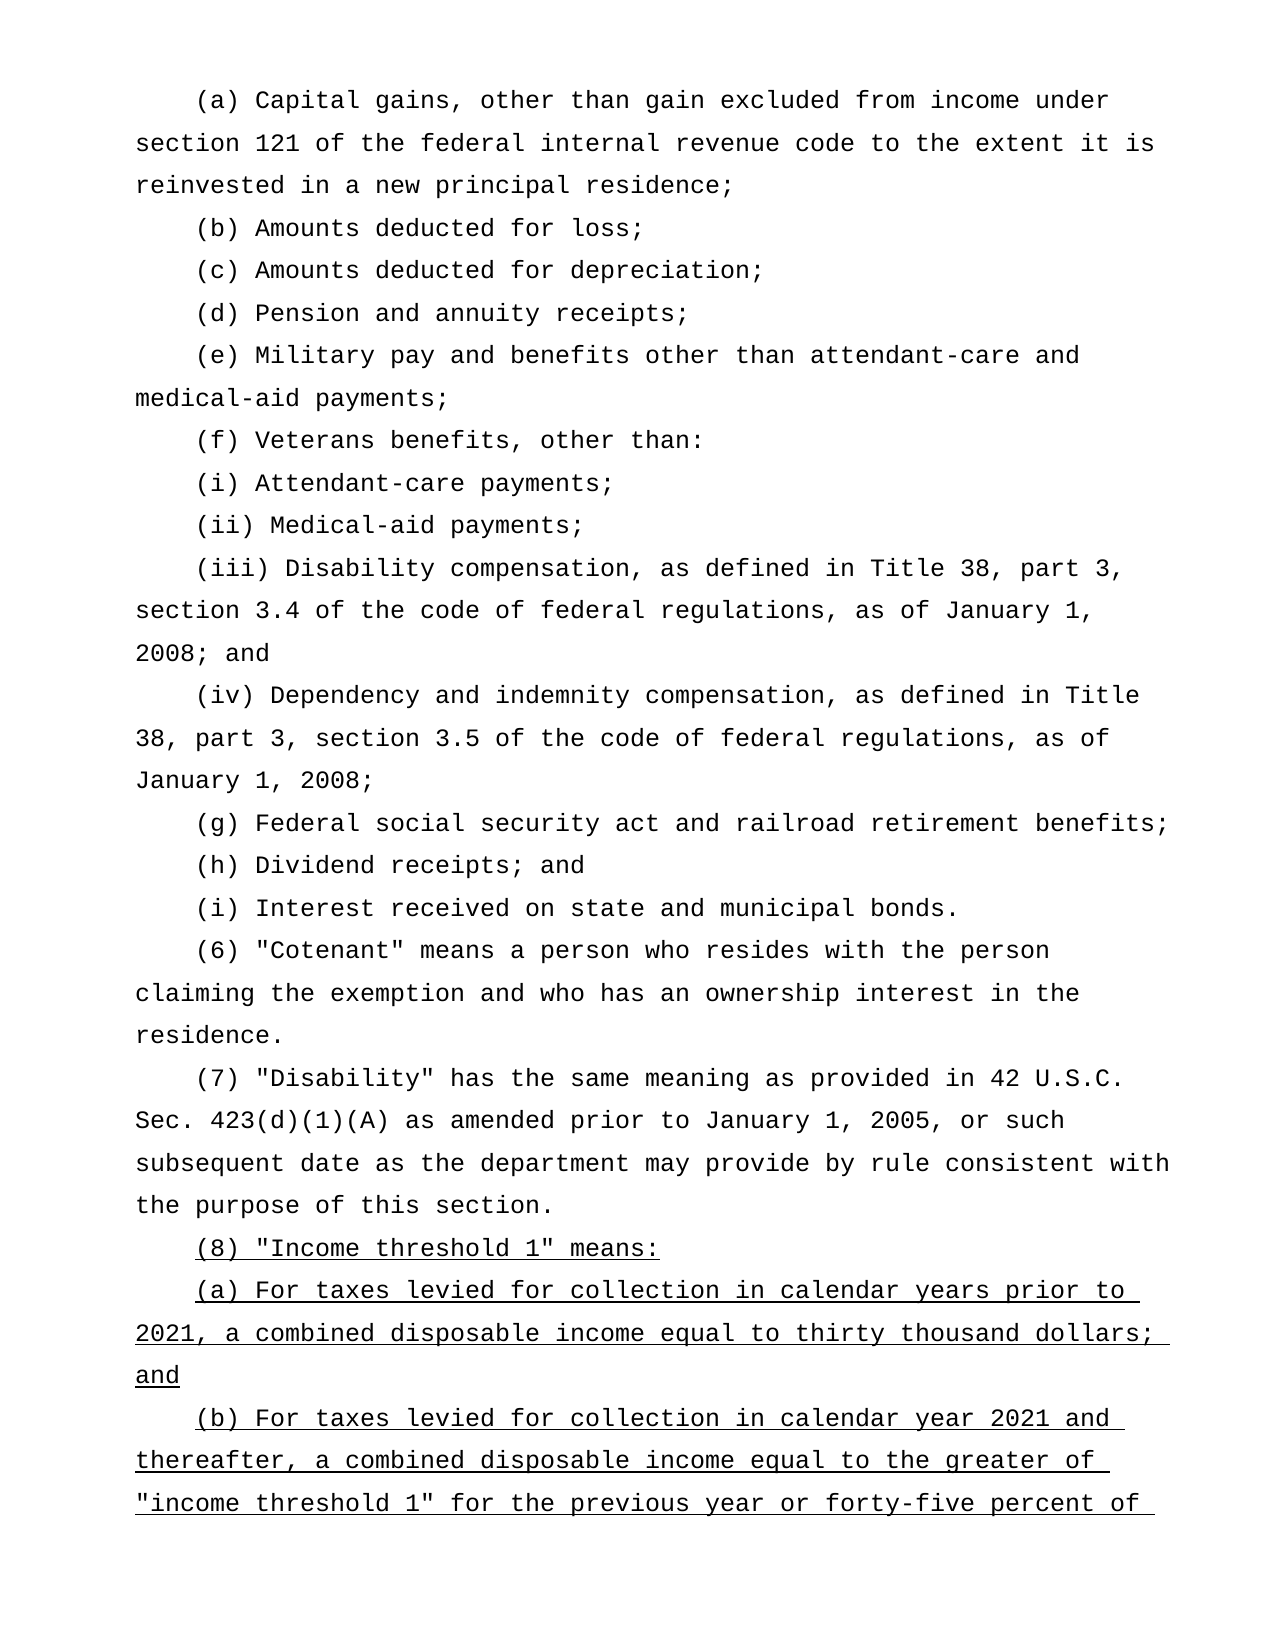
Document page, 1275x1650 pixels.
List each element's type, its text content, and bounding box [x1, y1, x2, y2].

text (i) Attendant-care payments; [135, 457, 1170, 500]
text (f) Veterans benefits, other than: [135, 415, 1170, 457]
text (ii) Medical-aid payments; [135, 500, 1170, 542]
text (a) Capital gains, other than gain excluded from income under section 121 of the federal internal revenue code to the extent it is reinvested in a new principal residence; [135, 75, 1170, 202]
text (a) For taxes levied for collection in calendar years prior to 2021, a combined disposable income equal to thirty thousand dollars; and [135, 1345, 1170, 1392]
text (e) Military pay and benefits other than attendant-care and medical-aid payments; [135, 330, 1170, 415]
text (8) "Income threshold 1" means: [135, 1222, 1170, 1265]
text (i) Interest received on state and municipal bonds. [135, 882, 1170, 925]
text (g) Federal social security act and railroad retirement benefits; [135, 797, 1170, 840]
text (h) Dividend receipts; and [135, 840, 1170, 882]
text (d) Pension and annuity receipts; [135, 287, 1170, 330]
text (6) "Cotenant" means a person who resides with the person claiming the exemption and who has an ownership interest in the residence. [135, 925, 1170, 1052]
text (iii) Disability compensation, as defined in Title 38, part 3, section 3.4 of the code of federal regulations, as of January 1, 2008; and [135, 542, 1170, 670]
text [135, 1392, 1170, 1520]
text (c) Amounts deducted for depreciation; [135, 245, 1170, 287]
text (b) Amounts deducted for loss; [135, 202, 1170, 245]
text (iv) Dependency and indemnity compensation, as defined in Title 38, part 3, section 3.5 of the code of federal regulations, as of January 1, 2008; [135, 670, 1170, 797]
text (a) For taxes levied for collection in calendar years prior to 2021, a combined disposable income equal to thirty thousand dollars; and [135, 1265, 1170, 1344]
text (7) "Disability" has the same meaning as provided in 42 U.S.C. Sec. 423(d)(1)(A) as amended prior to January 1, 2005, or such subsequent date as the department may provide by rule consistent with the purpose of this section. [135, 1052, 1170, 1222]
